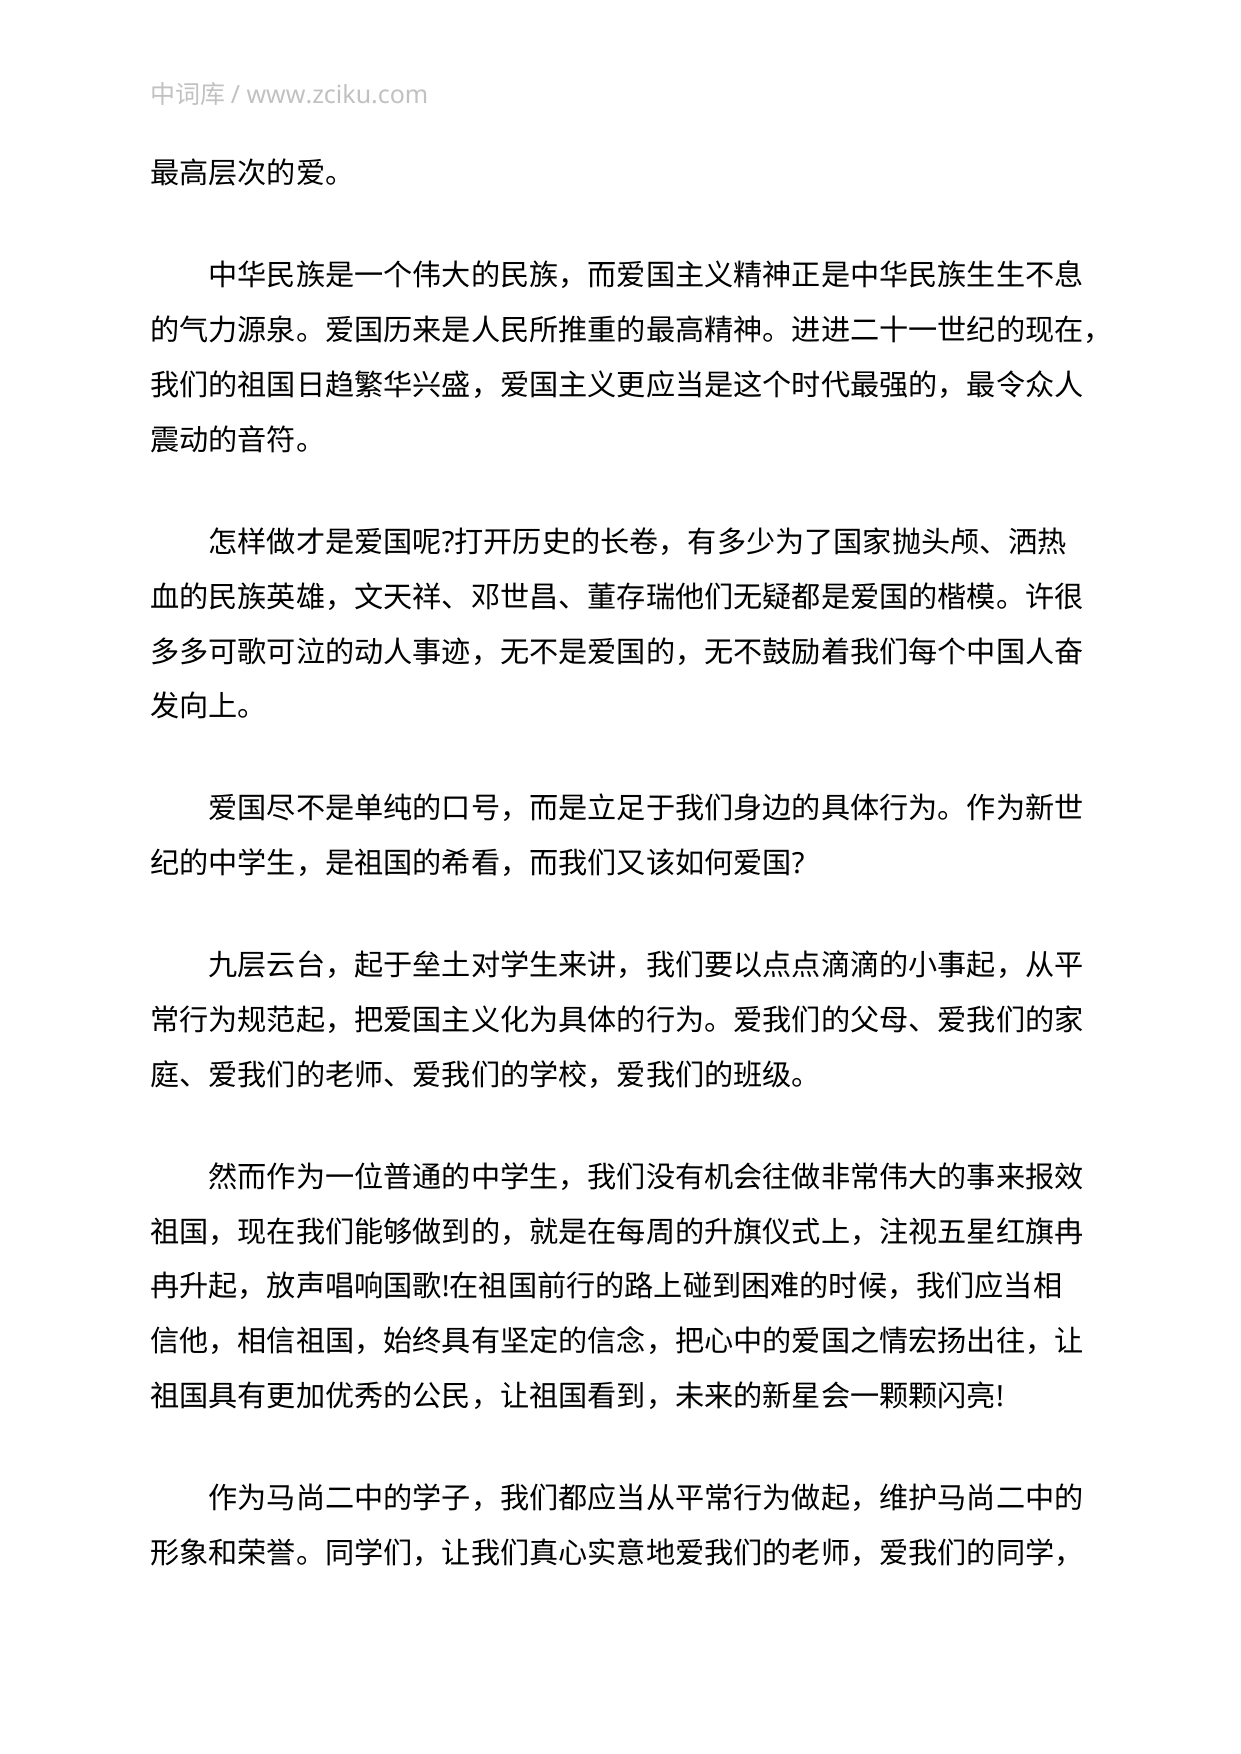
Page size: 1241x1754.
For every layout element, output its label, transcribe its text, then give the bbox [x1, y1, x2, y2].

text 怎样做才是爱国呢?打开历史的长卷，有多少为了国家抛头颅、洒热血的民族英雄，文天祥、邓世昌、董存瑞他们无疑都是爱国的楷模。许很多多可歌可泣的动人事迹，无不是爱国的，无不鼓励着我们每个中国人奋发向上。 [150, 518, 1090, 725]
text 九层云台，起于垒土对学生来讲，我们要以点点滴滴的小事起，从平常行为规范起，把爱国主义化为具体的行为。爱我们的父母、爱我们的家庭、爱我们的老师、爱我们的学校，爱我们的班级。 [150, 942, 1090, 1094]
text 然而作为一位普通的中学生，我们没有机会往做非常伟大的事来报效祖国，现在我们能够做到的，就是在每周的升旗仪式上，注视五星红旗冉冉升起，放声唱响国歌!在祖国前行的路上碰到困难的时候，我们应当相信他，相信祖国，始终具有坚定的信念，把心中的爱国之情宏扬出往，让祖国具有更加优秀的公民，让祖国看到，未来的新星会一颗颗闪亮! [150, 1153, 1090, 1415]
text 中华民族是一个伟大的民族，而爱国主义精神正是中华民族生生不息的气力源泉。爱国历来是人民所推重的最高精神。进进二十一世纪的现在，我们的祖国日趋繁华兴盛，爱国主义更应当是这个时代最强的，最令众人震动的音符。 [150, 252, 1090, 459]
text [150, 150, 1090, 192]
text 爱国尽不是单纯的口号，而是立足于我们身边的具体行为。作为新世纪的中学生，是祖国的希看，而我们又该如何爱国? [150, 785, 1090, 882]
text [150, 1475, 1090, 1572]
